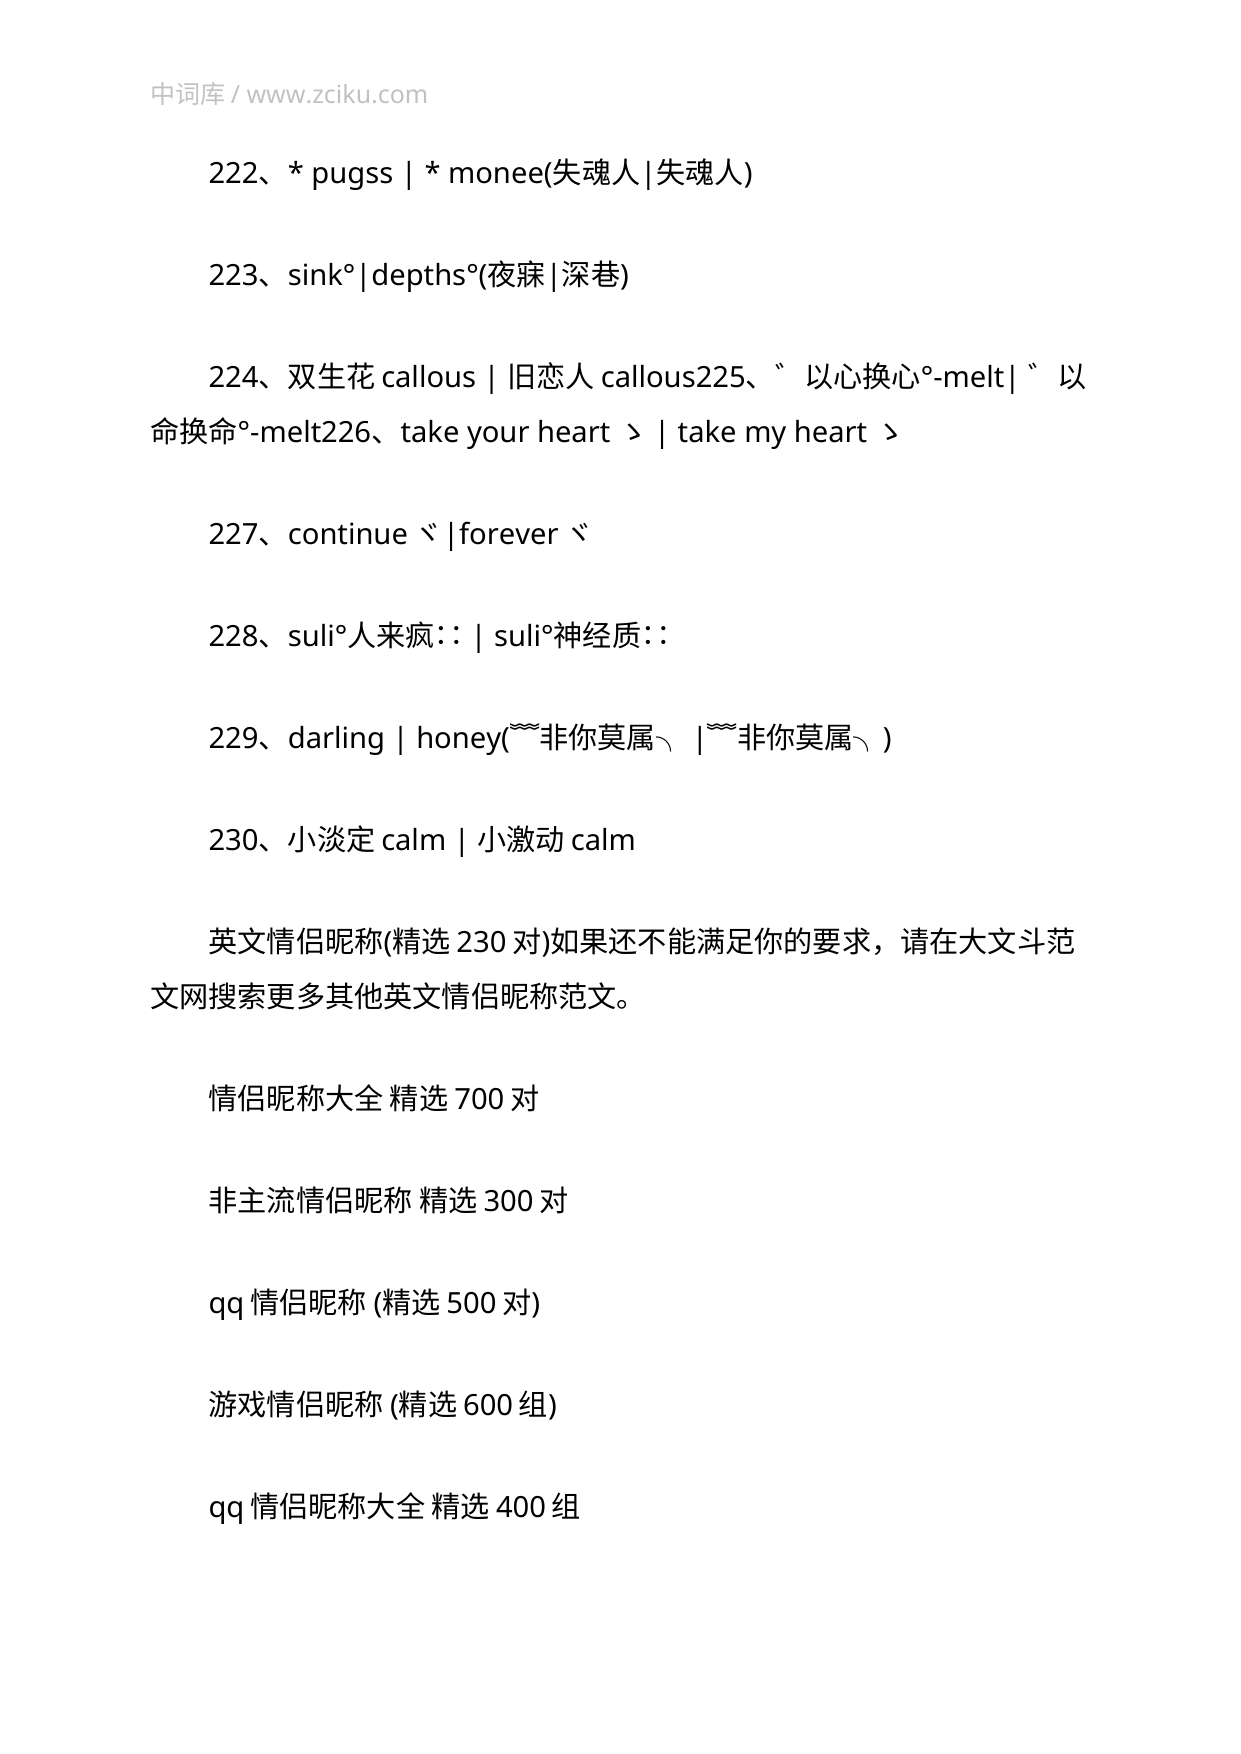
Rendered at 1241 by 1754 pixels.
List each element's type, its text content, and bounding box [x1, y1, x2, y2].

text qq情侣昵称大全 精选400组 [150, 1483, 1090, 1526]
text 224、双生花callous | 旧恋人callous225、゛以心换心°-melt| ゛以命换命°-melt226、take your heart ゝ | take my heart ゝ [150, 354, 1090, 451]
text 229、darling | honey(﹌非你莫属╮ |﹌非你莫属╮) [150, 715, 1090, 757]
text 英文情侣昵称(精选230对)如果还不能满足你的要求，请在大文斗范文网搜索更多其他英文情侣昵称范文。 [150, 919, 1090, 1016]
text 非主流情侣昵称 精选300对 [150, 1178, 1090, 1220]
text 227、continueヾ|foreverヾ [150, 511, 1090, 553]
text 游戏情侣昵称 (精选600组) [150, 1382, 1090, 1424]
text 230、小淡定calm | 小激动calm [150, 817, 1090, 859]
text 223、sink°|depths°(夜寐|深巷) [150, 252, 1090, 294]
text qq情侣昵称 (精选500对) [150, 1279, 1090, 1322]
text 222、* pugss | * monee(失魂人|失魂人) [150, 150, 1090, 192]
text 情侣昵称大全 精选700对 [150, 1076, 1090, 1118]
text 228、suli°人来疯∷ | suli°神经质∷ [150, 613, 1090, 655]
